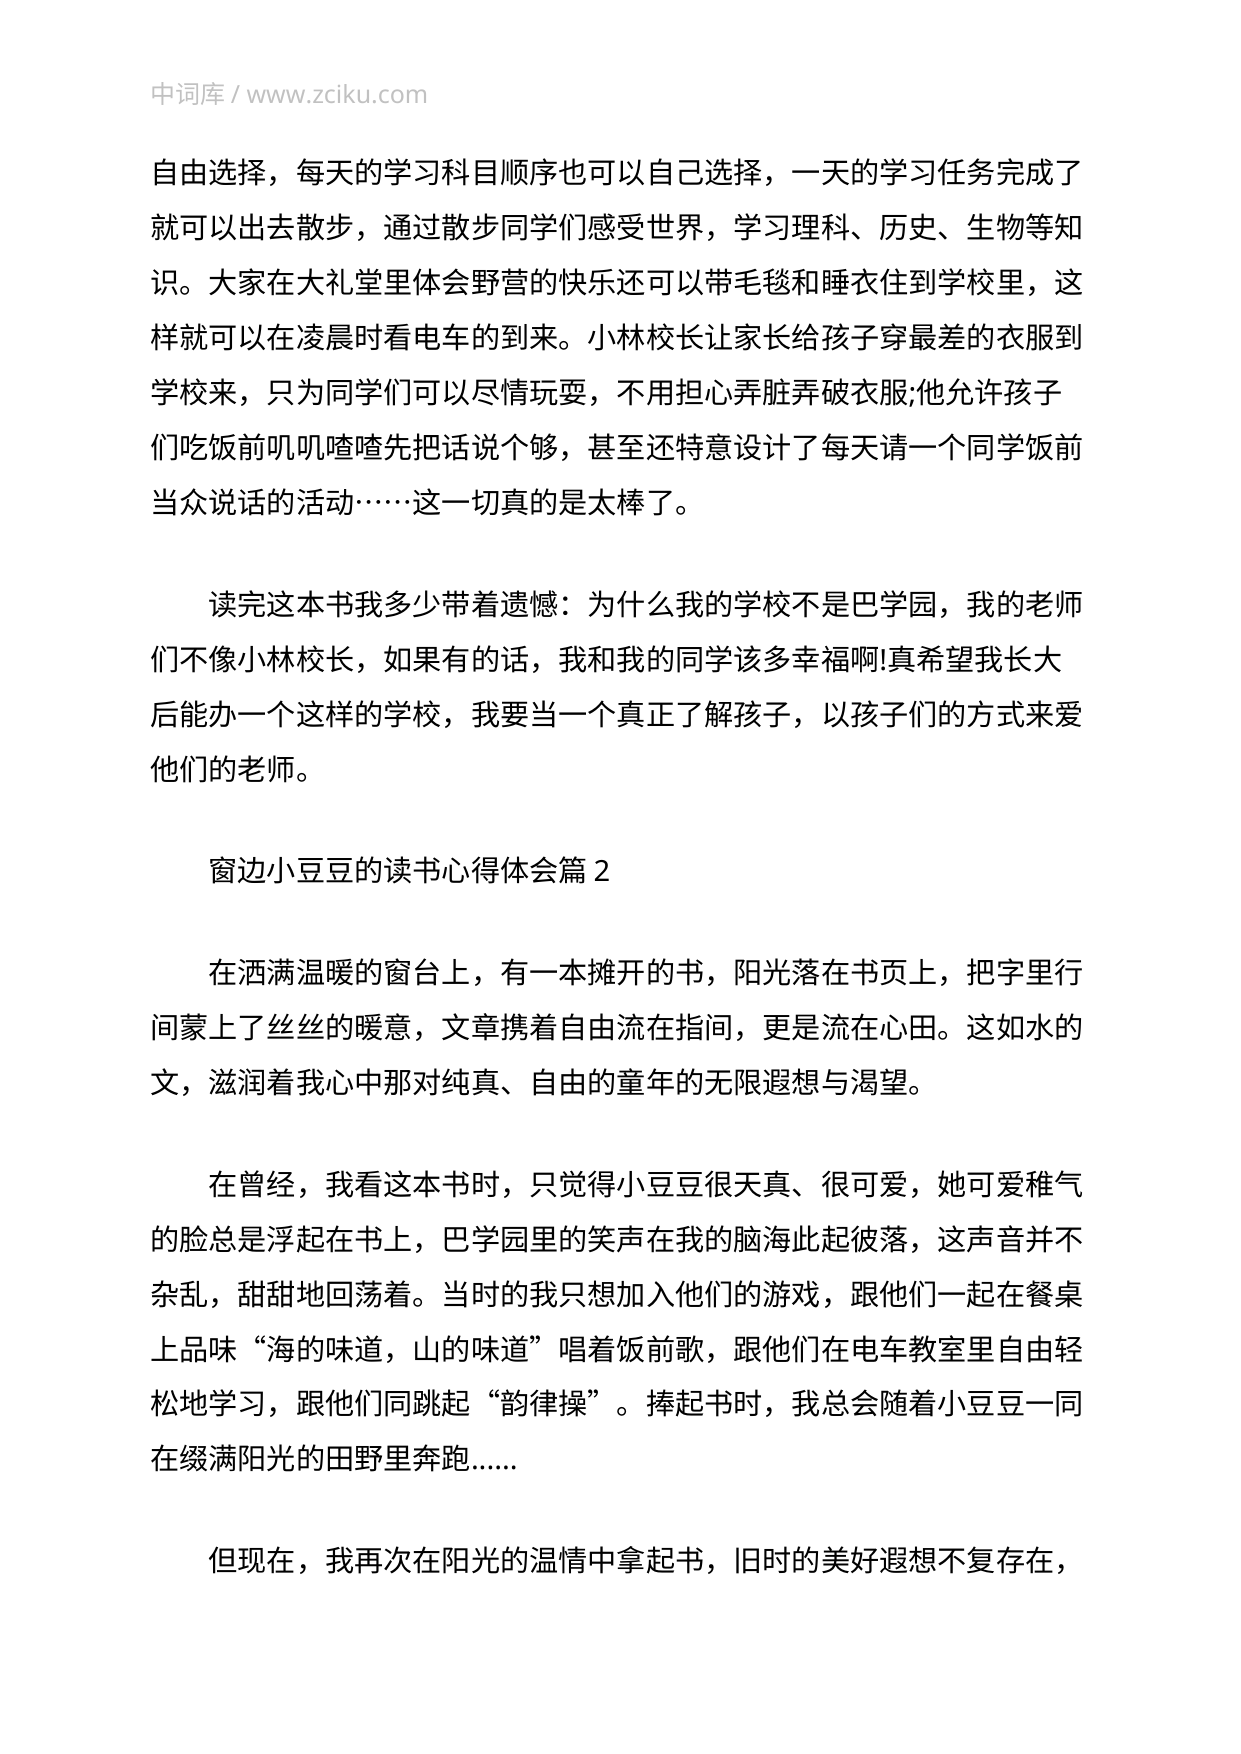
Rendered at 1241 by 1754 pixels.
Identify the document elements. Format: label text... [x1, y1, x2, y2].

text 在洒满温暖的窗台上，有一本摊开的书，阳光落在书页上，把字里行间蒙上了丝丝的暖意，文章携着自由流在指间，更是流在心田。这如水的文，滋润着我心中那对纯真、自由的童年的无限遐想与渴望。 [150, 950, 1090, 1102]
text 读完这本书我多少带着遗憾：为什么我的学校不是巴学园，我的老师们不像小林校长，如果有的话，我和我的同学该多幸福啊!真希望我长大后能办一个这样的学校，我要当一个真正了解孩子，以孩子们的方式来爱他们的老师。 [150, 581, 1090, 788]
text 窗边小豆豆的读书心得体会篇2 [150, 848, 1090, 890]
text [150, 1538, 1090, 1580]
text 在曾经，我看这本书时，只觉得小豆豆很天真、很可爱，她可爱稚气的脸总是浮起在书上，巴学园里的笑声在我的脑海此起彼落，这声音并不杂乱，甜甜地回荡着。当时的我只想加入他们的游戏，跟他们一起在餐桌上品味“海的味道，山的味道”唱着饭前歌，跟他们在电车教室里自由轻松地学习，跟他们同跳起“韵律操”。捧起书时，我总会随着小豆豆一同在缀满阳光的田野里奔跑...... [150, 1161, 1090, 1478]
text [150, 150, 1090, 522]
